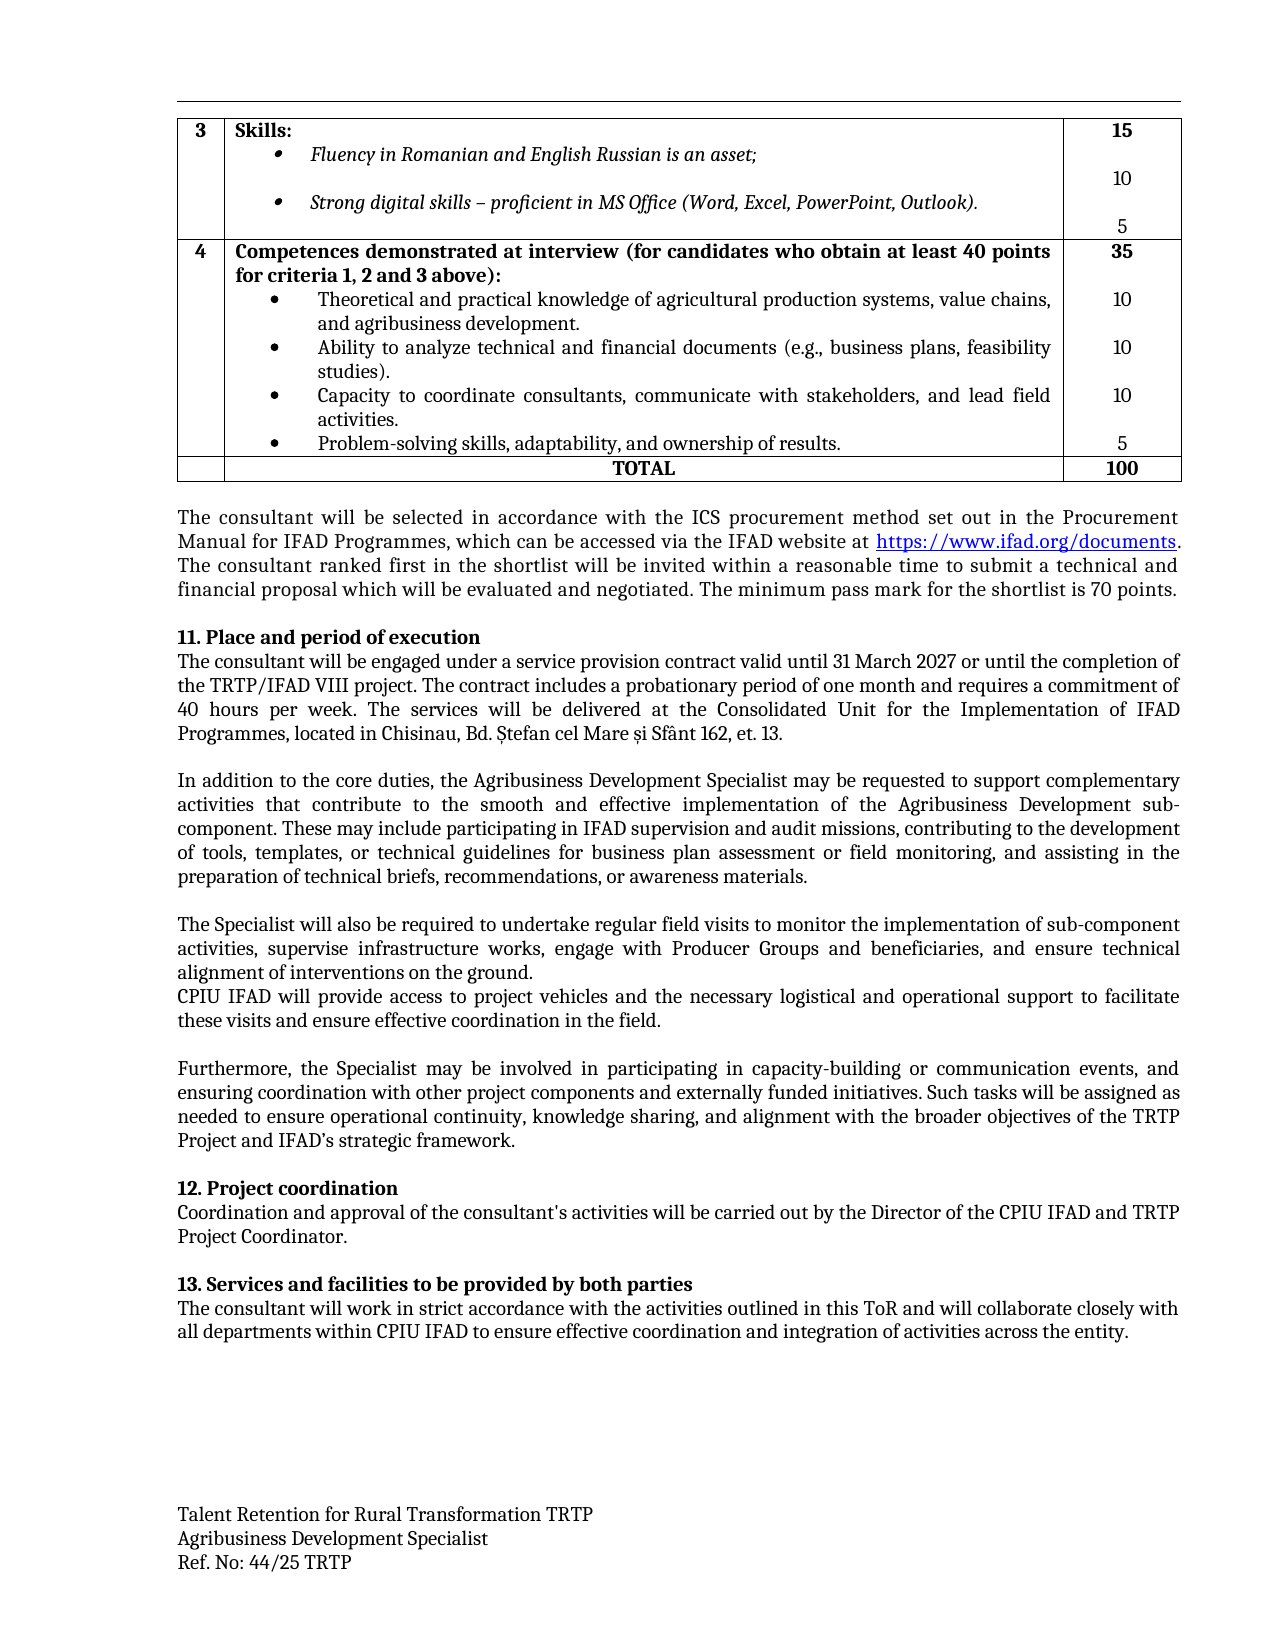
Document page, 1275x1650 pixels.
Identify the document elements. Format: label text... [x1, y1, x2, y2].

table_cell 3 [178, 119, 224, 239]
table_cell 35 10 10 10 5 [1064, 240, 1181, 456]
table_cell Competences demonstrated at interview (for candidates who obtain at least 40 points for criteria 1, 2 and 3 above): Theoretical and practical knowledge of agricultural production systems, value chains, and agribusiness development. Ability to analyze technical and financial documents (e.g., business plans, feasibility studies). Capacity to coordinate consultants, communicate with stakeholders, and lead field activities. Problem-solving skills, adaptability, and ownership of results. [225, 240, 1063, 456]
table_cell [178, 457, 224, 481]
text The consultant will be selected in accordance with the ICS procurement method set out in the Procurement Manual for IFAD Programmes, which can be accessed via the IFAD website at https://www.ifad.org/documents. The consultant ranked first in the shortlist will be invited within a reasonable time to submit a technical and financial proposal which will be evaluated and negotiated. The minimum pass mark for the shortlist is 70 points. [177, 506, 1181, 601]
text 13. Services and facilities to be provided by both parties [177, 1272, 1181, 1296]
table_cell 100 [1064, 457, 1181, 481]
text Furthermore, the Specialist may be involved in participating in capacity-building or communication events, and ensuring coordination with other project components and externally funded initiatives. Such tasks will be assigned as needed to ensure operational continuity, knowledge sharing, and alignment with the broader objectives of the TRTP Project and IFAD’s strategic framework. [177, 1057, 1181, 1152]
text In addition to the core duties, the Agribusiness Development Specialist may be requested to support complementary activities that contribute to the smooth and effective implementation of the Agribusiness Development sub-component. These may include participating in IFAD supervision and audit missions, contributing to the development of tools, templates, or technical guidelines for business plan assessment or field monitoring, and assisting in the preparation of technical briefs, recommendations, or awareness materials. [177, 769, 1181, 889]
text The consultant will work in strict accordance with the activities outlined in this ToR and will collaborate closely with all departments within CPIU IFAD to ensure effective coordination and integration of activities across the entity. [177, 1296, 1181, 1344]
table_cell 15 10 5 [1064, 119, 1181, 239]
table_cell 4 [178, 240, 224, 456]
text CPIU IFAD will provide access to project vehicles and the necessary logistical and operational support to facilitate these visits and ensure effective coordination in the field. [177, 985, 1181, 1033]
text Coordination and approval of the consultant's activities will be carried out by the Director of the CPIU IFAD and TRTP Project Coordinator. [177, 1200, 1181, 1248]
text The Specialist will also be required to undertake regular field visits to monitor the implementation of sub-component activities, supervise infrastructure works, engage with Producer Groups and beneficiaries, and ensure technical alignment of interventions on the ground. [177, 913, 1181, 985]
text The consultant will be engaged under a service provision contract valid until 31 March 2027 or until the completion of the TRTP/IFAD VIII project. The contract includes a probationary period of one month and requires a commitment of 40 hours per week. The services will be delivered at the Consolidated Unit for the Implementation of IFAD Programmes, located in Chisinau, Bd. Ștefan cel Mare și Sfânt 162, et. 13. [177, 649, 1181, 745]
table_cell Skills: Fluency in Romanian and English Russian is an asset; Strong digital skills – proficient in MS Office (Word, Excel, PowerPoint, Outlook). [225, 119, 1063, 239]
text 11. Place and period of execution [177, 625, 1181, 649]
text 12. Project coordination [177, 1176, 1181, 1200]
table_cell TOTAL [225, 457, 1063, 481]
